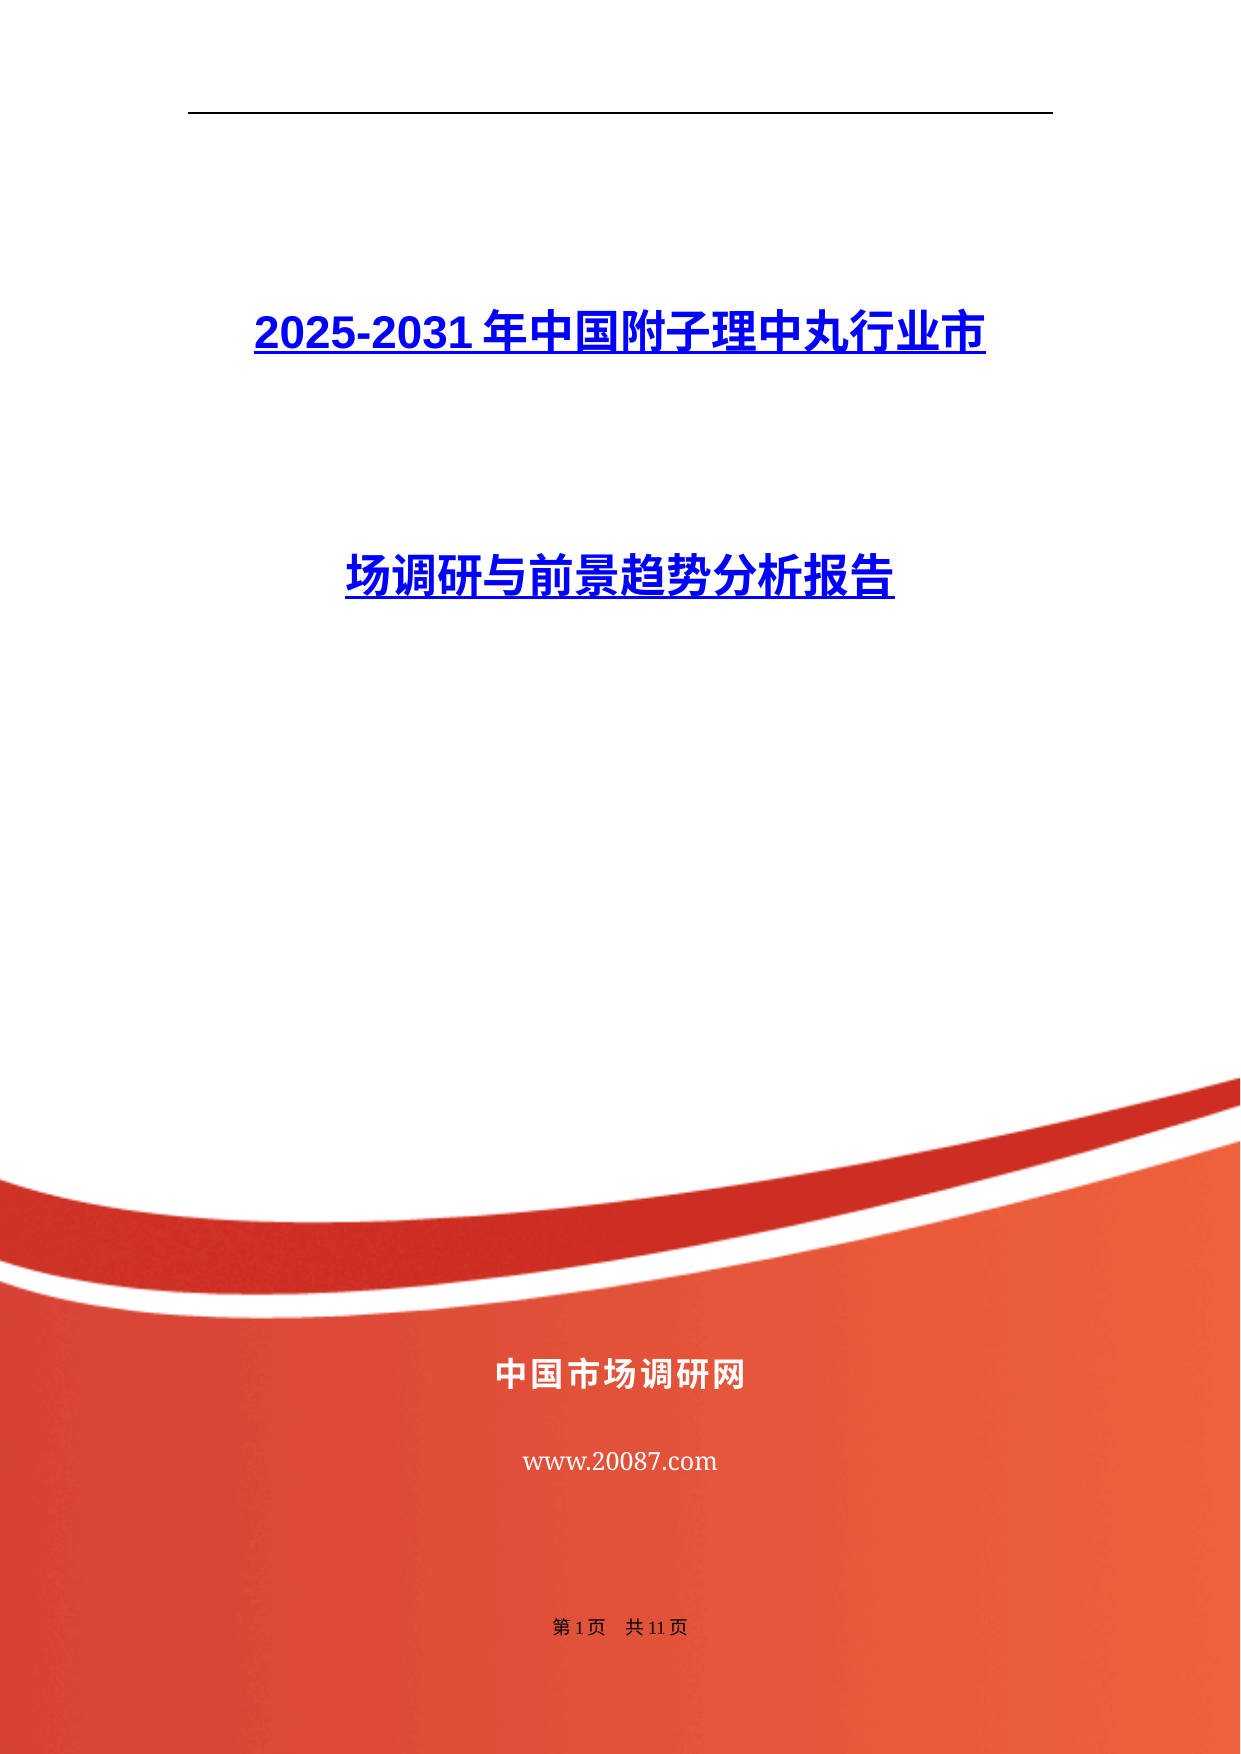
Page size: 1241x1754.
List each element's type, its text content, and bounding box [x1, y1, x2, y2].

subtitle 中国市场调研网 [187, 1339, 1053, 1404]
picture [0, 1006, 1241, 1754]
text www.20087.com [187, 1428, 1053, 1493]
table_header 2025-2031年中国附子理中丸行业市场调研与前景趋势分析报告 [188, 207, 1053, 773]
